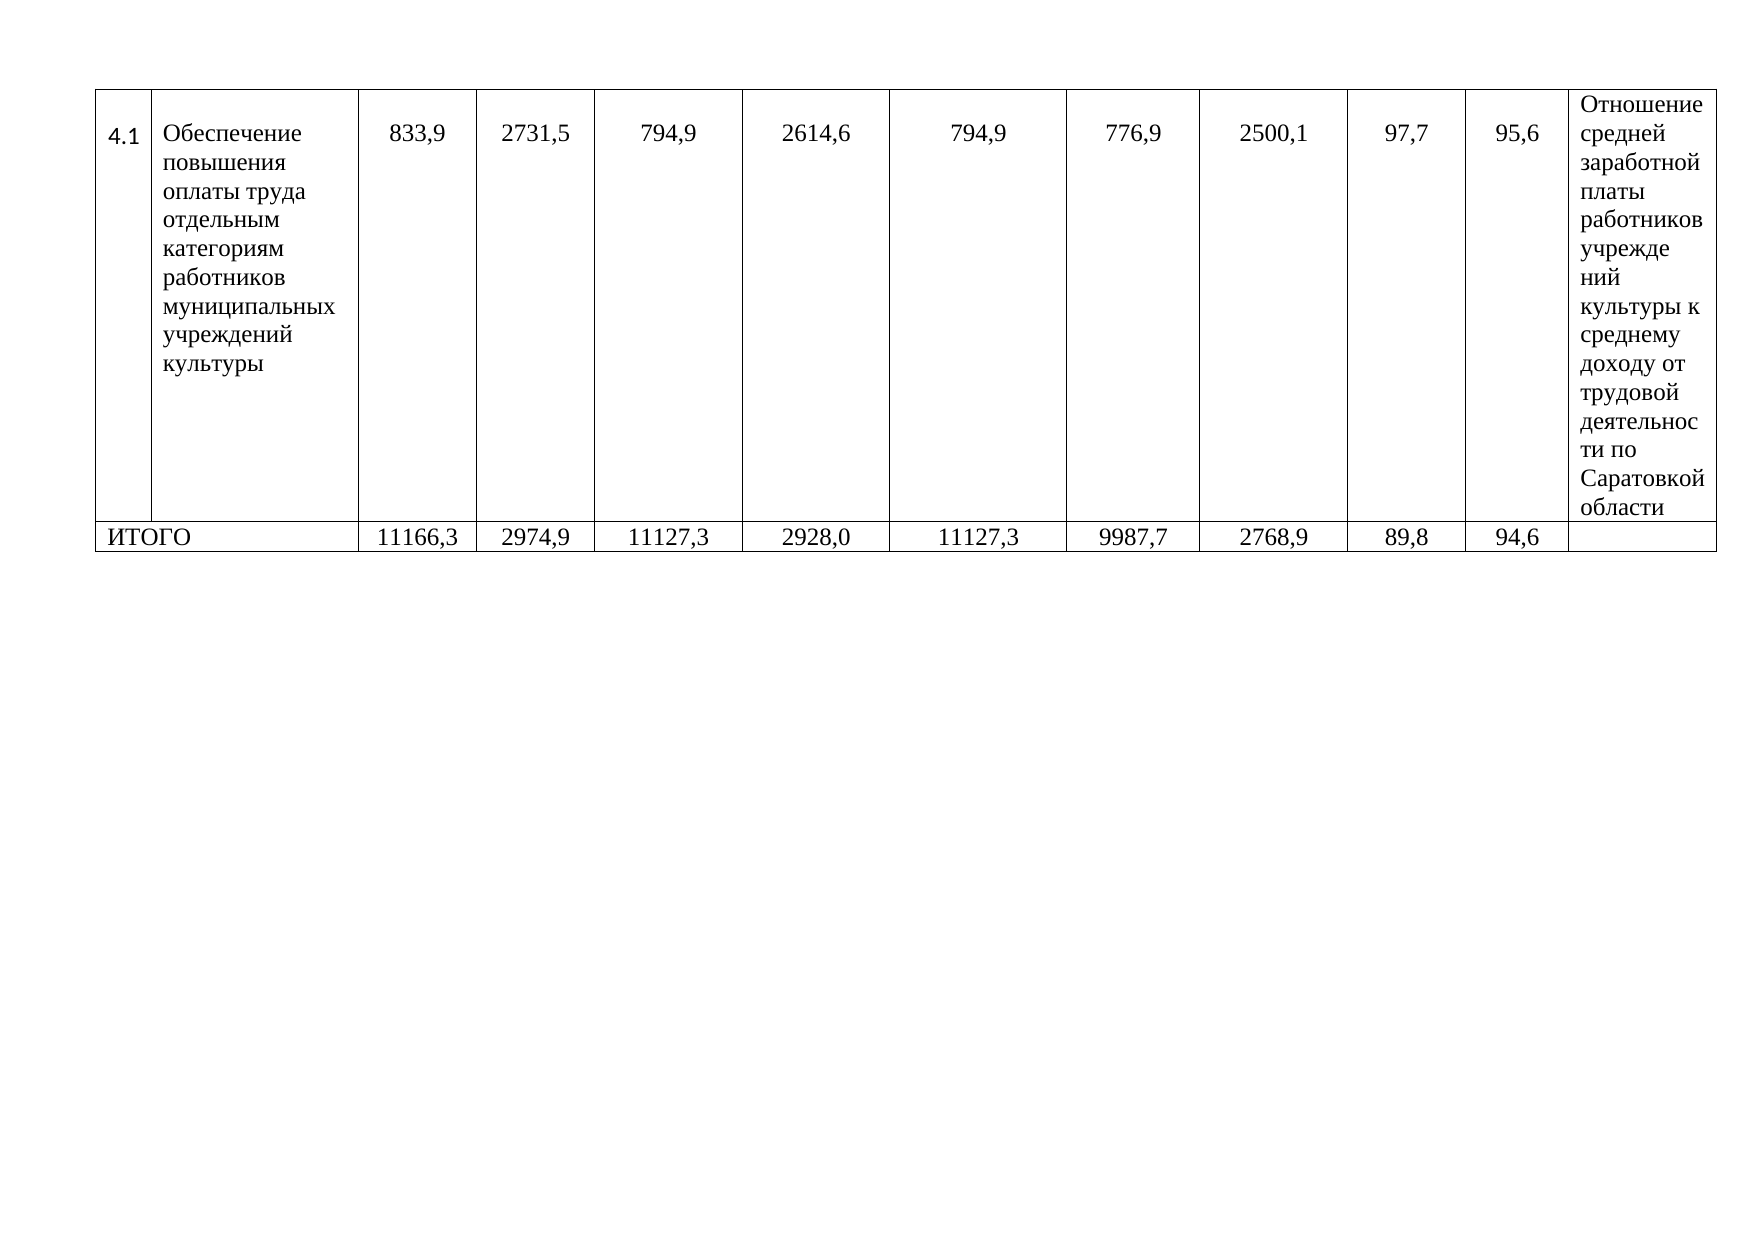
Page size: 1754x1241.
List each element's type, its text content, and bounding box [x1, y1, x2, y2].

table_cell 4.1 [96, 90, 151, 521]
table_cell 11166,3 [359, 522, 476, 551]
table_cell 94,6 [1466, 522, 1568, 551]
table_cell 833,9 [359, 90, 476, 521]
table_cell 2500,1 [1200, 90, 1347, 521]
table_cell 2928,0 [743, 522, 889, 551]
table_cell 2974,9 [477, 522, 594, 551]
table_cell [1569, 522, 1716, 551]
table_cell 97,7 [1348, 90, 1465, 521]
table_cell 95,6 [1466, 90, 1568, 521]
table_cell 2768,9 [1200, 522, 1347, 551]
table_cell 776,9 [1067, 90, 1199, 521]
table_cell 11127,3 [595, 522, 742, 551]
table_cell ИТОГО [96, 522, 358, 551]
table_cell 794,9 [890, 90, 1066, 521]
table_cell Отношение средней заработной платы работников учрежде ний культуры к среднему доходу от трудовой деятельности по Саратовкой области [1569, 90, 1716, 521]
table_cell 9987,7 [1067, 522, 1199, 551]
table_cell 89,8 [1348, 522, 1465, 551]
table_cell 11127,3 [890, 522, 1066, 551]
table_cell 2614,6 [743, 90, 889, 521]
table_cell 2731,5 [477, 90, 594, 521]
table_cell 794,9 [595, 90, 742, 521]
table_cell Обеспечение повышения оплаты труда отдельным категориям работников муниципальных учреждений культуры [152, 90, 358, 521]
